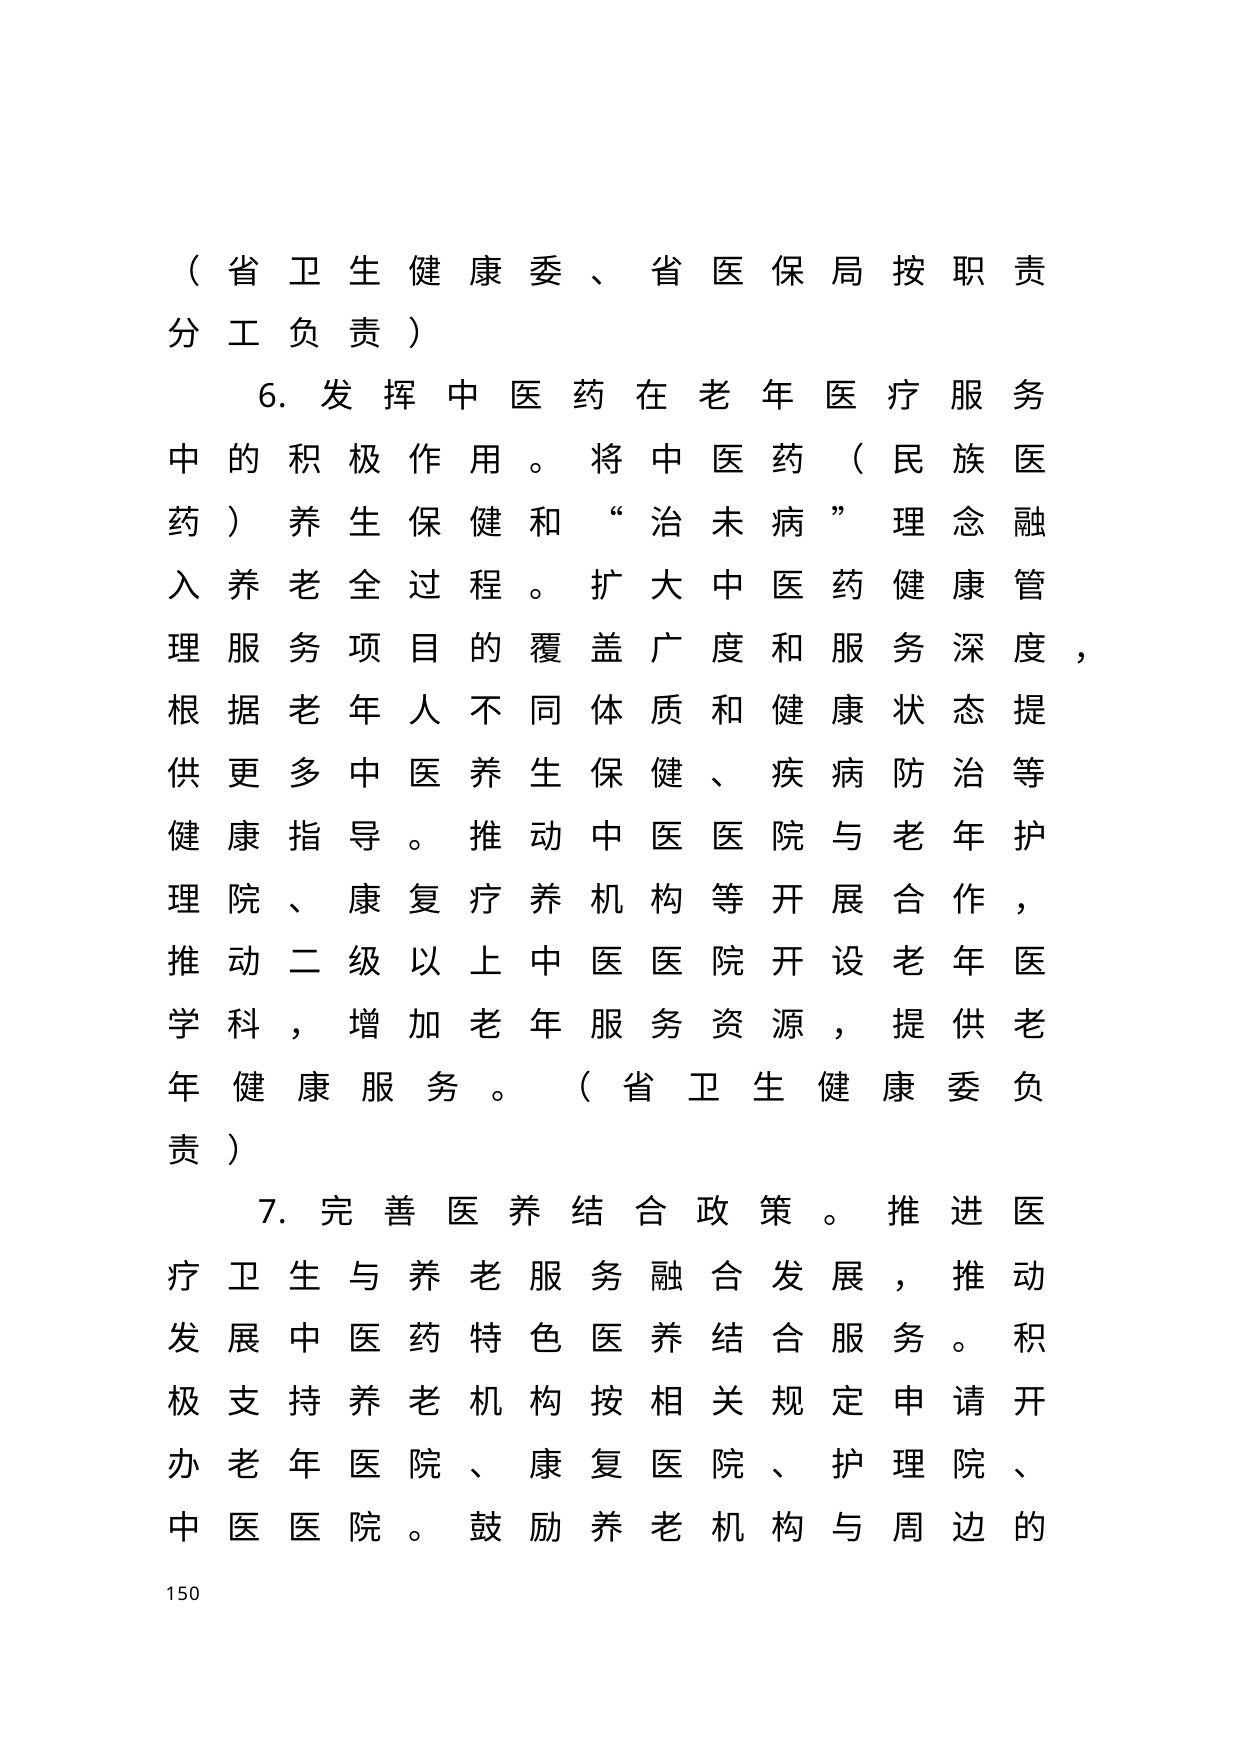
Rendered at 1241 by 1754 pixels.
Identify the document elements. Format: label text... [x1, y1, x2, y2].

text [167, 1179, 1073, 1556]
text 6.发挥中医药在老年医疗服务中的积极作用。将中医药（民族医药）养生保健和“治未病”理念融入养老全过程。扩大中医药健康管理服务项目的覆盖广度和服务深度，根据老年人不同体质和健康状态提供更多中医养生保健、疾病防治等健康指导。推动中医医院与老年护理院、康复疗养机构等开展合作，推动二级以上中医医院开设老年医学科，增加老年服务资源，提供老年健康服务。（省卫生健康委负责） [167, 363, 1073, 1179]
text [167, 237, 1073, 363]
